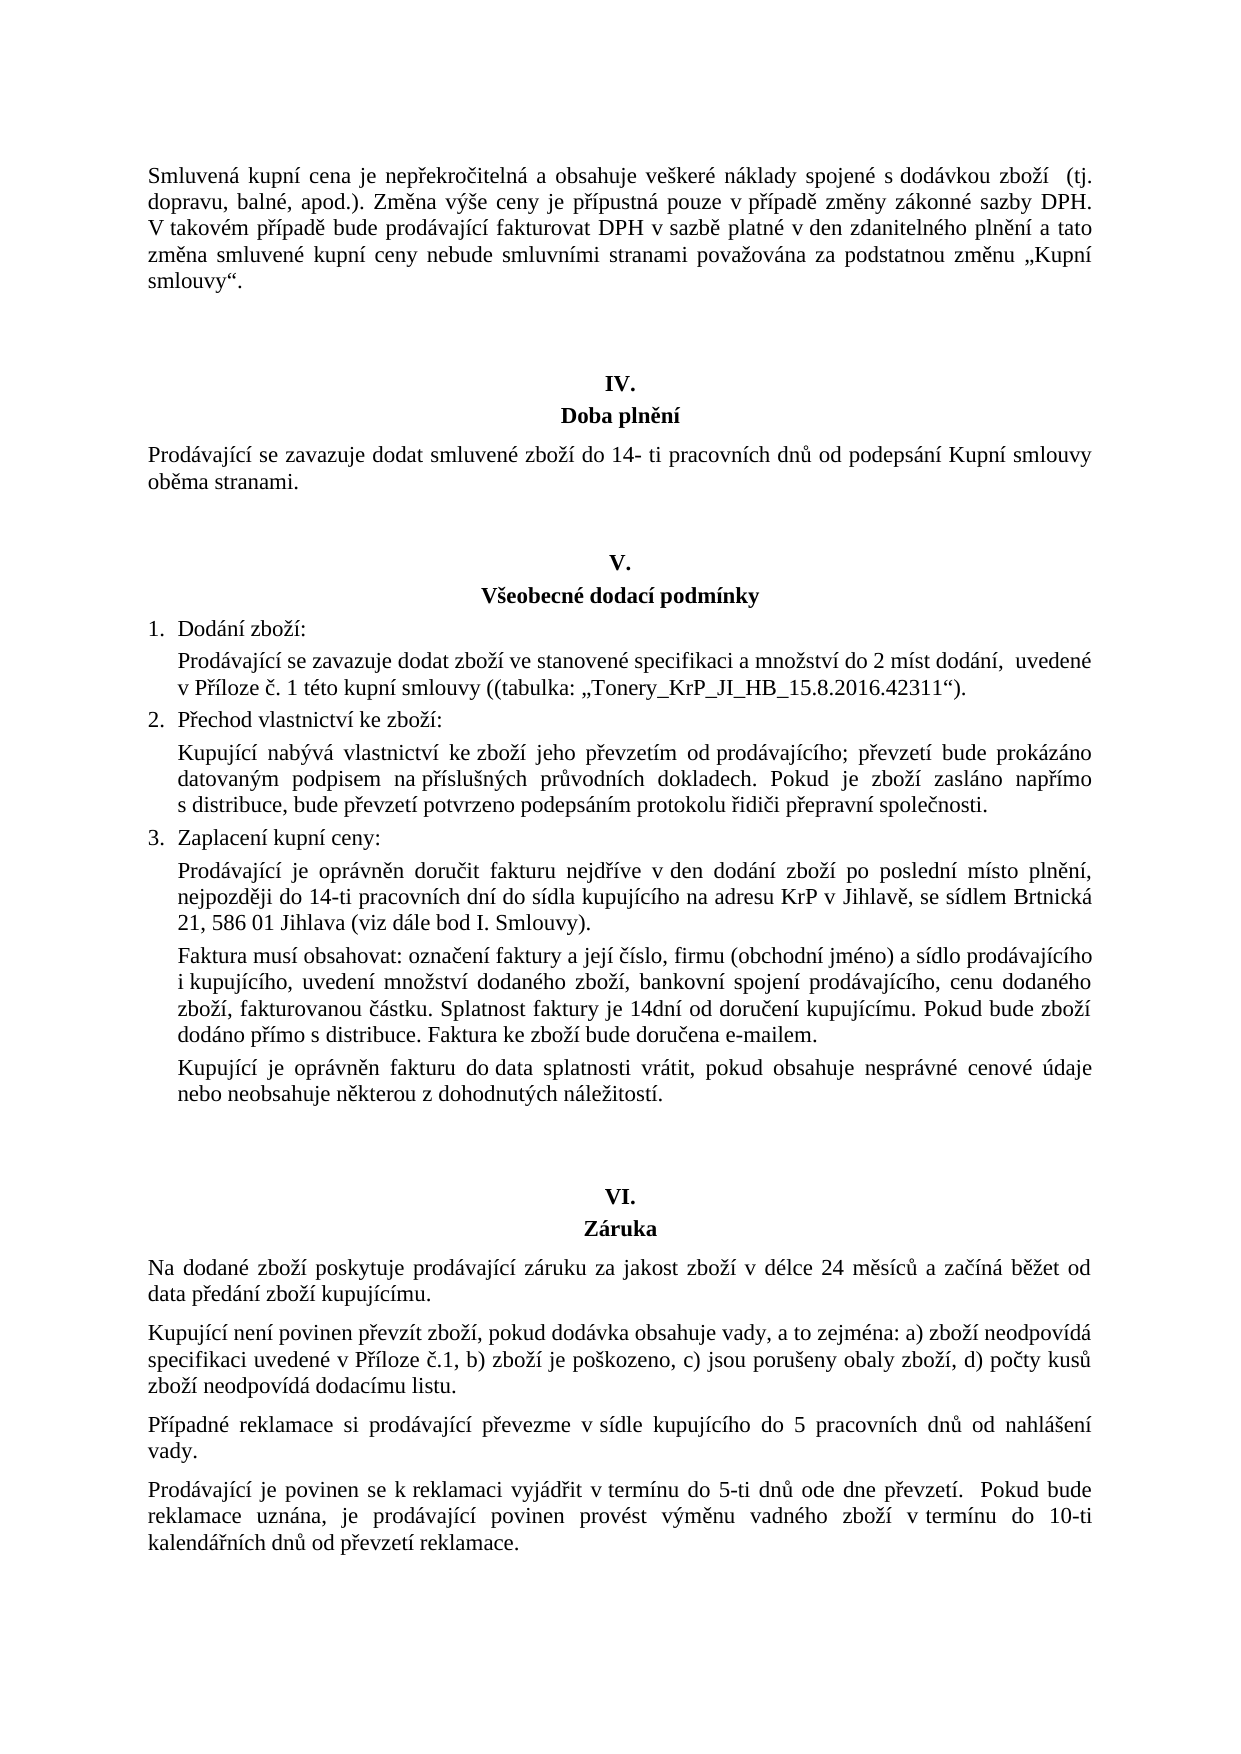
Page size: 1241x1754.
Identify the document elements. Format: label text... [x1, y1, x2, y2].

text Případné reklamace si prodávající převezme v sídle kupujícího do 5 pracovních dnů od nahlášení vady. [148, 1411, 1093, 1464]
text Na dodané zboží poskytuje prodávající záruku za jakost zboží v délce 24 měsíců a začíná běžet od data předání zboží kupujícímu. [148, 1254, 1093, 1307]
text Všeobecné dodací podmínky [148, 582, 1093, 608]
text 1. Dodání zboží: [148, 614, 1093, 641]
text Prodávající je oprávněn doručit fakturu nejdříve v den dodání zboží po poslední místo plnění, nejpozději do 14-ti pracovních dní do sídla kupujícího na adresu KrP v Jihlavě, se sídlem Brtnická 21, 586 01 Jihlava (viz dále bod I. Smlouvy). [177, 857, 1093, 936]
text 3. Zaplacení kupní ceny: [148, 824, 1093, 850]
text Prodávající se zavazuje dodat zboží ve stanovené specifikaci a množství do 2 míst dodání, uvedené v Příloze č. 1 této kupní smlouvy ((tabulka: „Tonery_KrP_JI_HB_15.8.2016.42311“). [177, 647, 1093, 700]
text Záruka [148, 1215, 1093, 1242]
text V. [148, 549, 1093, 576]
text VI. [148, 1183, 1093, 1209]
text 2. Přechod vlastnictví ke zboží: [148, 706, 1093, 732]
text Kupující nabývá vlastnictví ke zboží jeho převzetím od prodávajícího; převzetí bude prokázáno datovaným podpisem na příslušných průvodních dokladech. Pokud je zboží zasláno napřímo s distribuce, bude převzetí potvrzeno podepsáním protokolu řidiči přepravní společnosti. [177, 739, 1093, 818]
text Faktura musí obsahovat: označení faktury a její číslo, firmu (obchodní jméno) a sídlo prodávajícího i kupujícího, uvedení množství dodaného zboží, bankovní spojení prodávajícího, cenu dodaného zboží, fakturovanou částku. Splatnost faktury je 14dní od doručení kupujícímu. Pokud bude zboží dodáno přímo s distribuce. Faktura ke zboží bude doručena e-mailem. [177, 942, 1093, 1047]
text Doba plnění [148, 402, 1093, 429]
text IV. [148, 370, 1093, 396]
text Kupující je oprávněn fakturu do data splatnosti vrátit, pokud obsahuje nesprávné cenové údaje nebo neobsahuje některou z dohodnutých náležitostí. [177, 1054, 1093, 1106]
text Prodávající je povinen se k reklamaci vyjádřit v termínu do 5-ti dnů ode dne převzetí. Pokud bude reklamace uznána, je prodávající povinen provést výměnu vadného zboží v termínu do 10-ti kalendářních dnů od převzetí reklamace. [148, 1476, 1093, 1555]
text Kupující není povinen převzít zboží, pokud dodávka obsahuje vady, a to zejména: a) zboží neodpovídá specifikaci uvedené v Příloze č.1, b) zboží je poškozeno, c) jsou porušeny obaly zboží, d) počty kusů zboží neodpovídá dodacímu listu. [148, 1319, 1093, 1398]
text Prodávající se zavazuje dodat smluvené zboží do 14- ti pracovních dnů od podepsání Kupní smlouvy oběma stranami. [148, 441, 1093, 494]
text Smluvená kupní cena je nepřekročitelná a obsahuje veškeré náklady spojené s dodávkou zboží (tj. dopravu, balné, apod.). Změna výše ceny je přípustná pouze v případě změny zákonné sazby DPH. V takovém případě bude prodávající fakturovat DPH v sazbě platné v den zdanitelného plnění a tato změna smluvené kupní ceny nebude smluvními stranami považována za podstatnou změnu „Kupní smlouvy“. [148, 162, 1093, 293]
